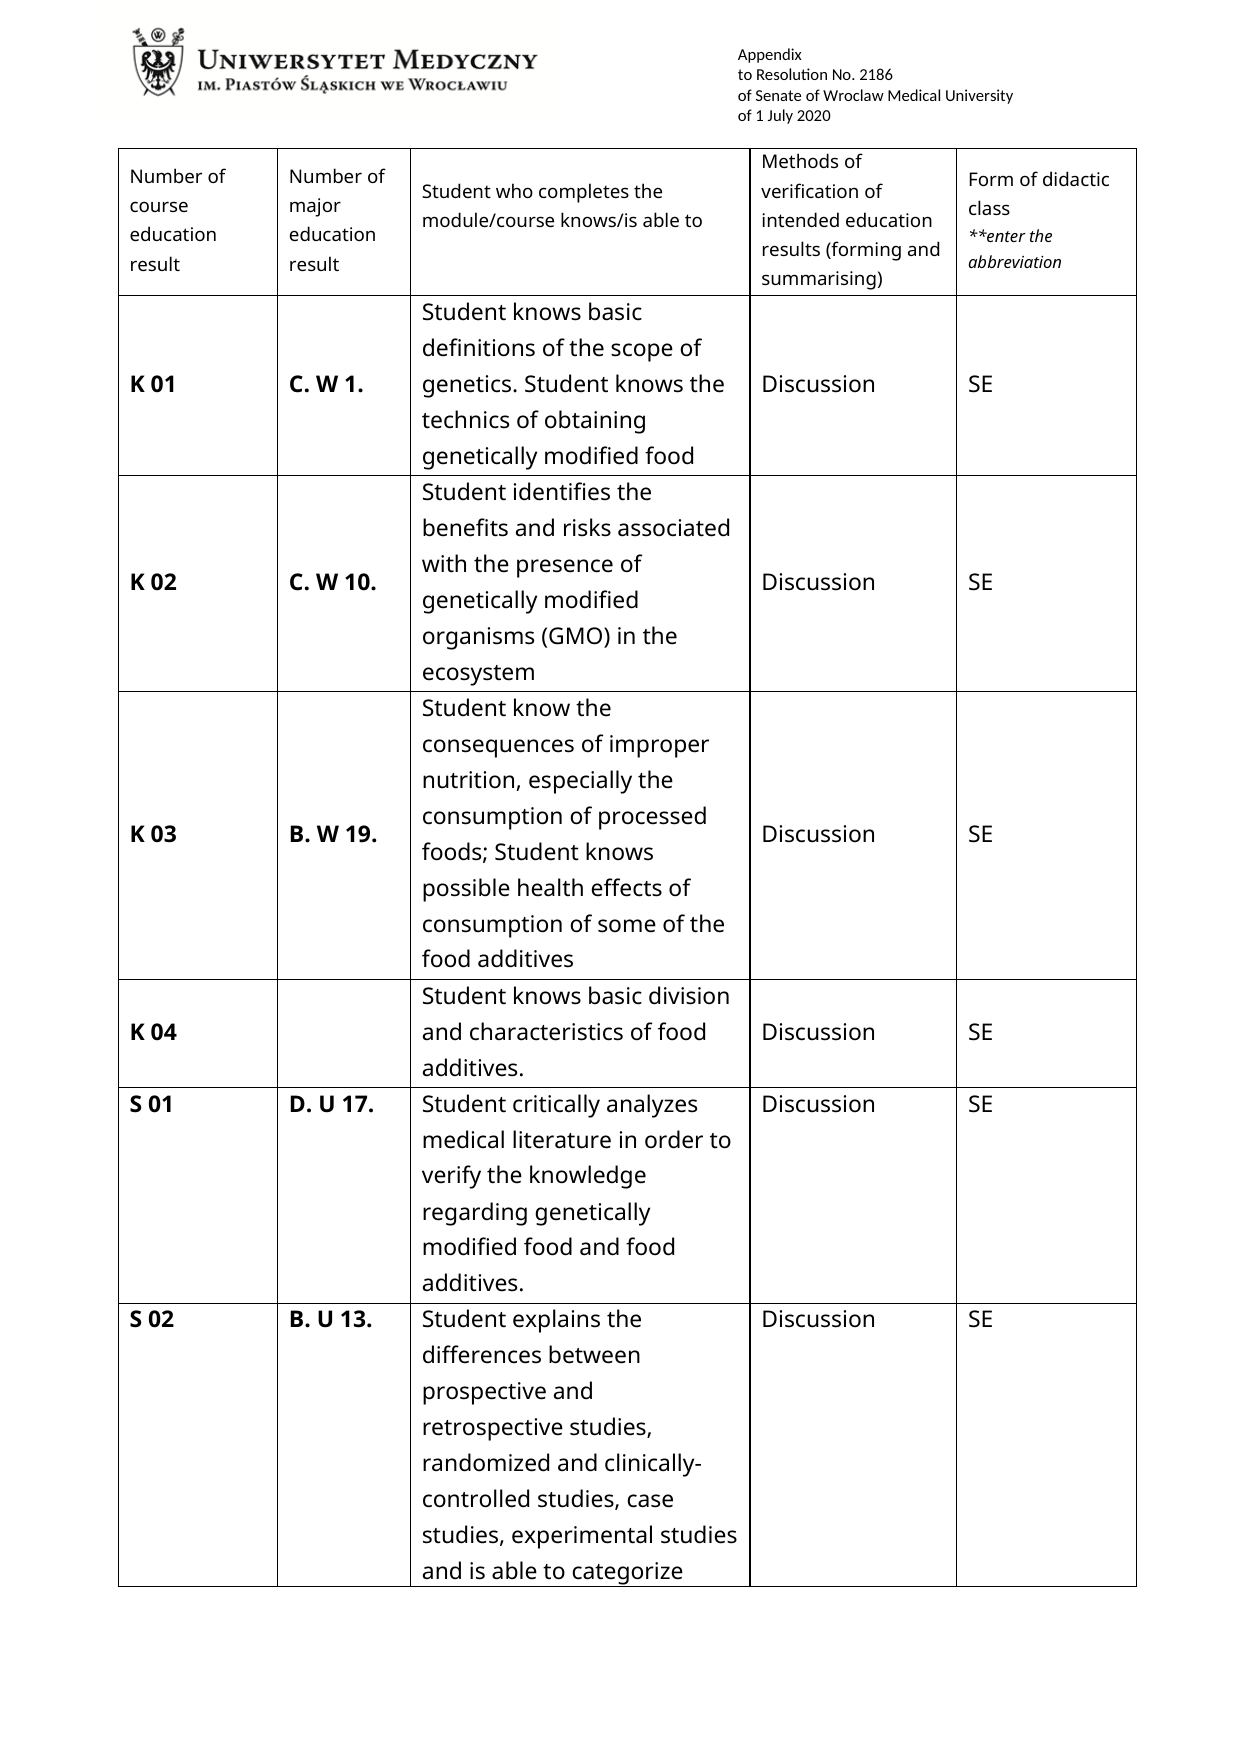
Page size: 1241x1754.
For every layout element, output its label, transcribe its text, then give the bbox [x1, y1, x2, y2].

table_cell K 02 [119, 476, 277, 691]
table_cell B. U 13. [278, 1304, 410, 1586]
table_cell Discussion [751, 980, 956, 1087]
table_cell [411, 1304, 749, 1586]
table_cell Student know the consequences of improper nutrition, especially the consumption of processed foods; Student knows possible health effects of consumption of some of the food additives [411, 692, 749, 978]
picture [104, 0, 563, 123]
table_cell C. W 10. [278, 476, 410, 691]
table_cell Student who completes the module/course knows/is able to [411, 149, 749, 295]
table_cell SE [957, 692, 1136, 978]
table_cell K 01 [119, 296, 277, 475]
table_cell Student critically analyzes medical literature in order to verify the knowledge regarding genetically modified food and food additives. [411, 1088, 749, 1302]
table_cell D. U 17. [278, 1088, 410, 1302]
table_cell S 02 [119, 1304, 277, 1586]
table_cell B. W 19. [278, 692, 410, 978]
table_cell K 04 [119, 980, 277, 1087]
table_cell Discussion [751, 476, 956, 691]
table_cell Form of didactic class **enter the abbreviation [957, 149, 1136, 295]
table_cell SE [957, 476, 1136, 691]
table_cell Student knows basic definitions of the scope of genetics. Student knows the technics of obtaining genetically modified food [411, 296, 749, 475]
table_cell SE [957, 296, 1136, 475]
table_cell S 01 [119, 1088, 277, 1302]
table_cell K 03 [119, 692, 277, 978]
table_cell Student knows basic division and characteristics of food additives. [411, 980, 749, 1087]
table_cell Discussion [751, 296, 956, 475]
table_cell SE [957, 980, 1136, 1087]
table_cell Student identifies the benefits and risks associated with the presence of genetically modified organisms (GMO) in the ecosystem [411, 476, 749, 691]
table_cell Discussion [751, 1088, 956, 1302]
table_cell [278, 980, 410, 1087]
table_cell Discussion [751, 1304, 956, 1586]
table_cell Discussion [751, 692, 956, 978]
table_cell C. W 1. [278, 296, 410, 475]
table_cell SE [957, 1088, 1136, 1302]
table_cell SE [957, 1304, 1136, 1586]
table_cell Number of major education result [278, 149, 410, 295]
table_cell Methods of verification of intended education results (forming and summarising) [751, 149, 956, 295]
table_cell Number of course education result [119, 149, 277, 295]
